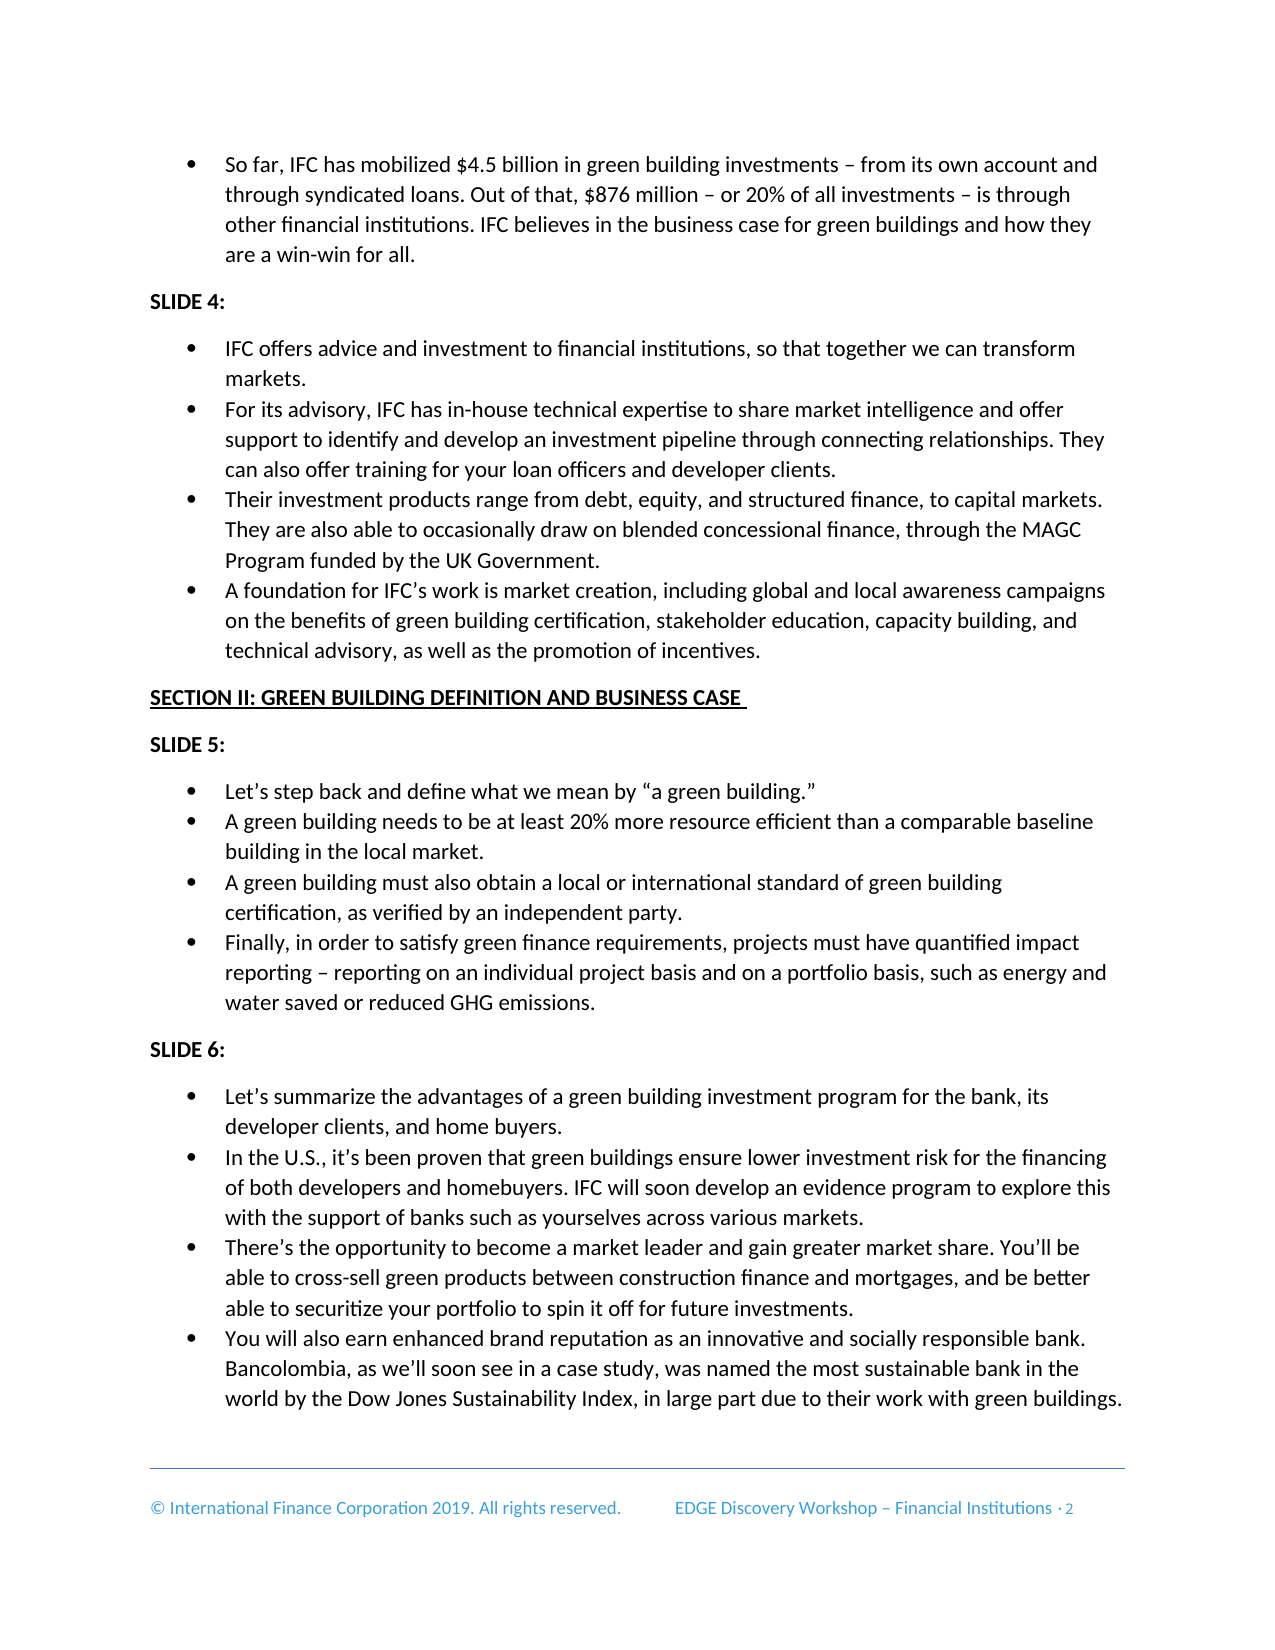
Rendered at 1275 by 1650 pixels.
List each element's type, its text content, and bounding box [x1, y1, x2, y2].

list A green building must also obtain a local or international standard of green building certification, as verified by an independent party. [187, 868, 1125, 926]
list There’s the opportunity to become a market leader and gain greater market share. You’ll be able to cross-sell green products between construction finance and mortgages, and be better able to securitize your portfolio to spin it off for future investments. [187, 1233, 1125, 1322]
list A green building needs to be at least 20% more resource efficient than a comparable baseline building in the local market. [187, 807, 1125, 866]
list So far, IFC has mobilized $4.5 billion in green building investments – from its own account and through syndicated loans. Out of that, $876 million – or 20% of all investments – is through other financial institutions. IFC believes in the business case for green buildings and how they are a win-win for all. [187, 150, 1125, 269]
list A foundation for IFC’s work is market creation, including global and local awareness campaigns on the benefits of green building certification, stakeholder education, capacity building, and technical advisory, as well as the promotion of incentives. [187, 576, 1125, 664]
list Let’s summarize the advantages of a green building investment program for the bank, its developer clients, and home buyers. [187, 1082, 1125, 1141]
list In the U.S., it’s been proven that green buildings ensure lower investment risk for the financing of both developers and homebuyers. IFC will soon develop an evidence program to explore this with the support of banks such as yourselves across various markets. [187, 1143, 1125, 1231]
list Finally, in order to satisfy green finance requirements, projects must have quantified impact reporting – reporting on an individual project basis and on a portfolio basis, such as energy and water saved or reduced GHG emissions. [187, 928, 1125, 1017]
list IFC offers advice and investment to financial institutions, so that together we can transform markets. [187, 334, 1125, 393]
text SLIDE 5: [150, 730, 1125, 758]
text SECTION II: Green building definition and Business Case [150, 683, 1125, 711]
list Let’s step back and define what we mean by “a green building.” [187, 777, 1125, 805]
list You will also earn enhanced brand reputation as an innovative and socially responsible bank. Bancolombia, as we’ll soon see in a case study, was named the most sustainable bank in the world by the Dow Jones Sustainability Index, in large part due to their work with green buildings. [187, 1324, 1125, 1412]
list Their investment products range from debt, equity, and structured finance, to capital markets. They are also able to occasionally draw on blended concessional finance, through the MAGC Program funded by the UK Government. [187, 485, 1125, 574]
text SLIDE 6: [150, 1035, 1125, 1063]
text SLIDE 4: [150, 287, 1125, 316]
list For its advisory, IFC has in-house technical expertise to share market intelligence and offer support to identify and develop an investment pipeline through connecting relationships. They can also offer training for your loan officers and developer clients. [187, 395, 1125, 483]
